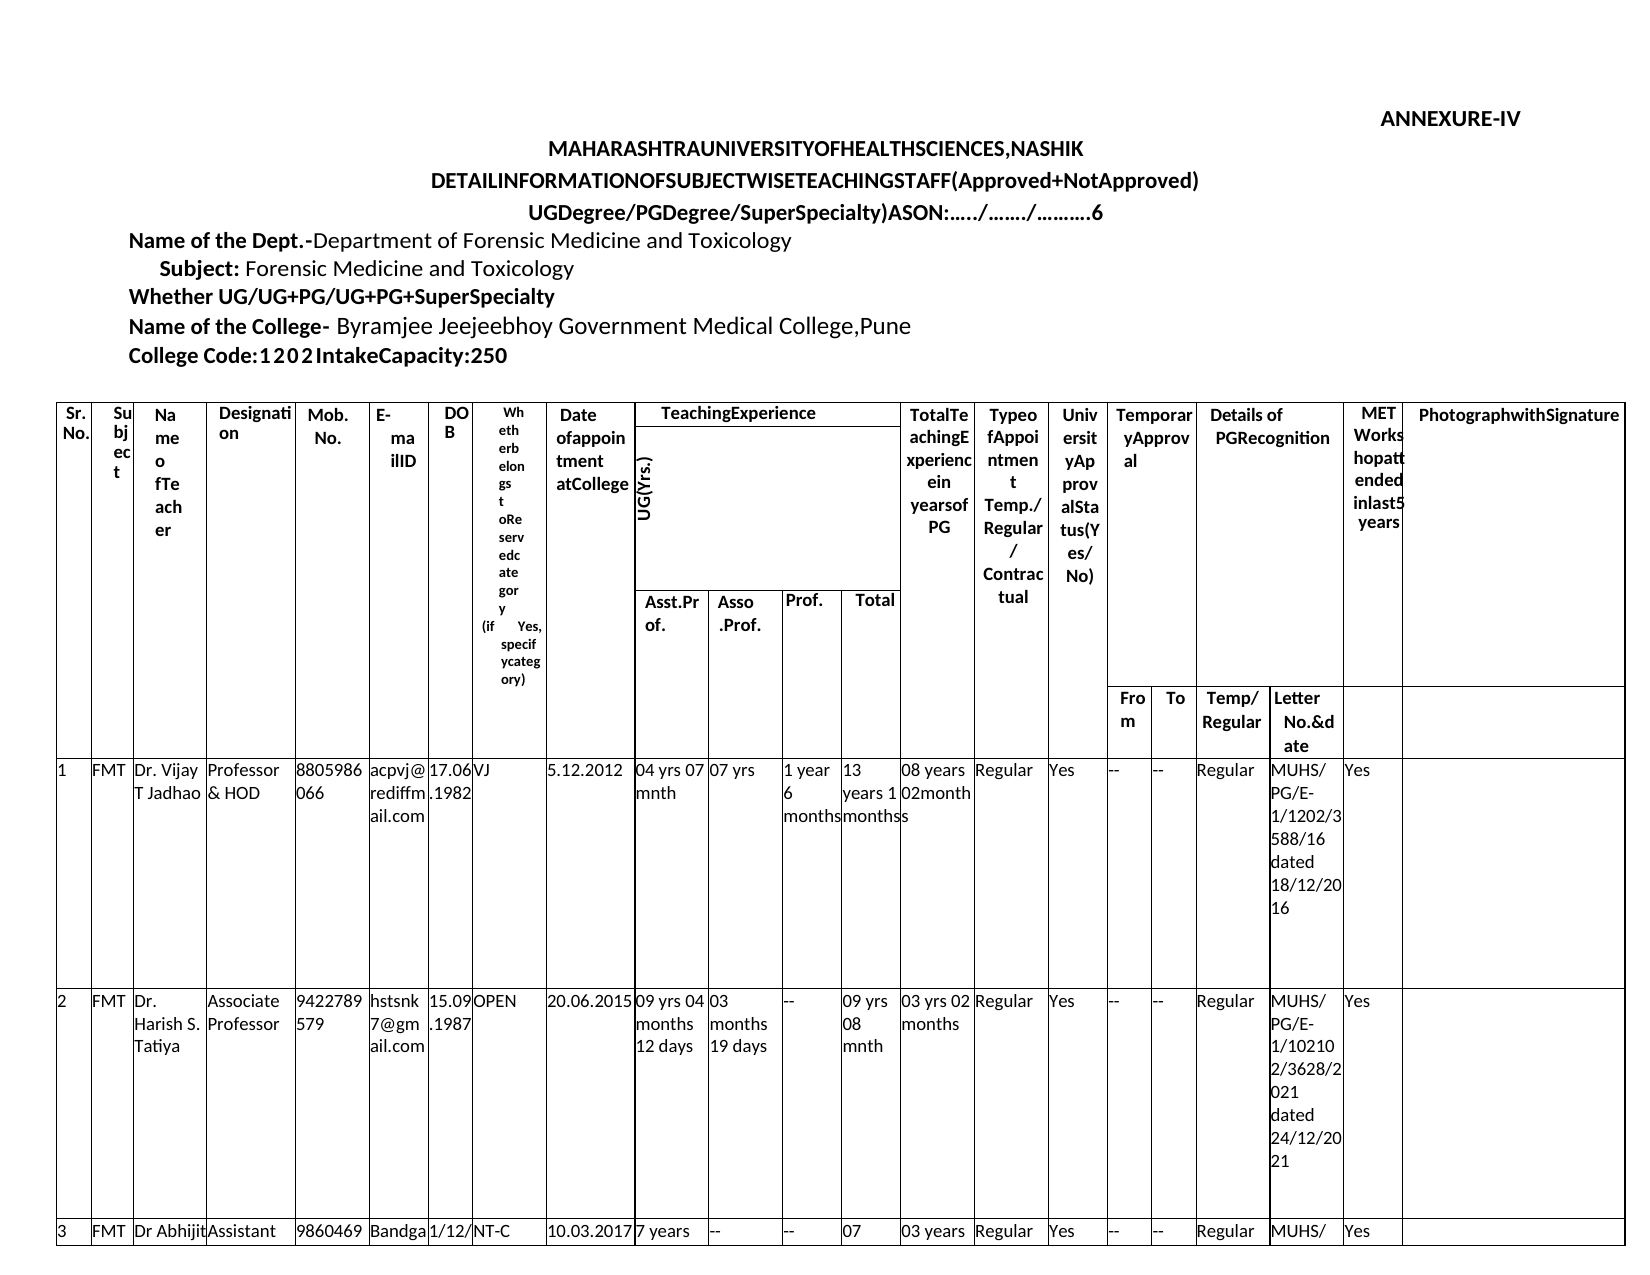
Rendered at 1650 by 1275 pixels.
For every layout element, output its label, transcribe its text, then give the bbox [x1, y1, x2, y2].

text Subject: Forensic Medicine and Toxicology [159, 254, 1623, 282]
table_cell FMT [92, 759, 133, 988]
table_cell Temp/Regular [1197, 687, 1269, 757]
table_cell NT-C [473, 1219, 546, 1245]
table_cell -- [1108, 759, 1151, 988]
table_cell 03 months 19 days [709, 989, 782, 1218]
text Name of the College- Byramjee Jeejeebhoy Government Medical College,Pune [0, 311, 1623, 341]
table_cell 5.12.2012 [547, 759, 634, 988]
table_header Sr. No. [57, 403, 91, 757]
table_cell 1 year 6 months [783, 759, 841, 988]
table_cell acpvj@rediffmail.com [370, 759, 428, 988]
table_cell Regular [1197, 989, 1269, 1218]
table_header MET Workshopattended inlast5 years [1344, 403, 1402, 686]
table_cell -- [1152, 989, 1196, 1218]
table_header PhotographwithSignature [1403, 403, 1624, 686]
table_cell 2 [57, 989, 91, 1218]
table_header TypeofAppointment Temp./Regular/Contractual [975, 403, 1048, 757]
table_cell 1/12/85 [429, 1219, 472, 1245]
table_header Name ofTeacher [134, 403, 206, 757]
table_cell Regular [1197, 1219, 1269, 1245]
table_header TemporaryApproval [1108, 403, 1196, 686]
table_cell 15.09.1987 [429, 989, 472, 1218]
table_cell 07 years 11 months [842, 1219, 900, 1245]
table_header Subject [92, 403, 133, 757]
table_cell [1271, 1219, 1343, 1245]
text UGDegree/PGDegree/SuperSpecialty)ASON:…../……./……….6 [96, 198, 1536, 226]
text Name of the Dept.-Department of Forensic Medicine and Toxicology [0, 226, 1623, 254]
table_cell [1403, 687, 1624, 757]
table_cell Dr. Vijay T Jadhao [134, 759, 206, 988]
table_cell Yes [1049, 1219, 1107, 1245]
table_cell Asso.Prof. [709, 591, 782, 757]
table_cell 7 years 11 months [636, 1219, 708, 1245]
table_cell 1 [57, 759, 91, 988]
table_cell -- [1108, 989, 1151, 1218]
table_header Date ofappointment atCollege [547, 403, 634, 757]
table_cell UG(Yrs.) [636, 427, 900, 590]
table_cell Associate Professor [207, 989, 295, 1218]
table_cell 3 [57, 1219, 91, 1245]
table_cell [134, 1219, 206, 1245]
table_cell Yes [1049, 759, 1107, 988]
table_cell 08 years 02months [901, 759, 974, 988]
table_cell VJ [473, 759, 546, 988]
table_cell -- [783, 989, 841, 1218]
text DETAILINFORMATIONOFSUBJECTWISETEACHINGSTAFF(Approved+NotApproved) [95, 166, 1536, 194]
table_cell Dr. Harish S. Tatiya [134, 989, 206, 1218]
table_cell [1271, 989, 1343, 1218]
table_cell hstsnk7@gmail.com [370, 989, 428, 1218]
table_cell Yes [1344, 1219, 1402, 1245]
table_header DOB [429, 403, 472, 757]
table_header Designation [207, 403, 295, 757]
table_header UniversityApprovalStatus(Yes/No) [1049, 403, 1107, 757]
table_cell -- [1108, 1219, 1151, 1245]
table_header Mob.No. [296, 403, 369, 757]
table_cell Regular [975, 1219, 1048, 1245]
table_cell 09 yrs 08 mnth [842, 989, 900, 1218]
text MAHARASHTRAUNIVERSITYOFHEALTHSCIENCES,NASHIK [96, 134, 1536, 162]
text College Code:1202IntakeCapacity:250 [0, 341, 1623, 369]
table_cell 03 yrs 02 months [901, 989, 974, 1218]
table_cell Regular [975, 759, 1048, 988]
table_cell 20.06.2015 [547, 989, 634, 1218]
table_cell 17.06.1982 [429, 759, 472, 988]
table_cell 04 yrs 07 mnth [636, 759, 708, 988]
table_cell [1403, 759, 1624, 988]
table_header Whetherbelongs toReservedcategory (if Yes, specifycategory) [473, 403, 546, 757]
table_cell FMT [92, 1219, 133, 1245]
table_header TeachingExperience [636, 403, 900, 426]
text Whether UG/UG+PG/UG+PG+SuperSpecialty [0, 282, 1623, 311]
table_cell Asst.Prof. [636, 591, 708, 757]
table_header TotalTeachingExperiencein yearsof PG [901, 403, 974, 757]
table_cell 10.03.2017 [547, 1219, 634, 1245]
table_cell Letter No.&date [1271, 687, 1343, 757]
table_cell 13 years 1 months [842, 759, 900, 988]
table_cell MUHS/PG/E-1/1202/3588/16 dated 18/12/2016 [1271, 759, 1343, 988]
table_cell [1344, 687, 1402, 757]
table_cell [1403, 1219, 1624, 1245]
table_cell Professor & HOD [207, 759, 295, 988]
table_cell Total [842, 591, 900, 757]
table_cell 03 years 02 months [901, 1219, 974, 1245]
table_cell To [1152, 687, 1196, 757]
table_cell 8805986066 [296, 759, 369, 988]
table_cell 9422789579 [296, 989, 369, 1218]
table_header Details of PGRecognition [1197, 403, 1343, 686]
table_cell -- [709, 1219, 782, 1245]
table_cell -- [1152, 759, 1196, 988]
table_cell 9860469512 [296, 1219, 369, 1245]
table_cell Prof. [783, 591, 841, 757]
table_header E-mailID [370, 403, 428, 757]
table_cell -- [783, 1219, 841, 1245]
table_cell 07 yrs [709, 759, 782, 988]
table_cell [1403, 989, 1624, 1218]
text ANNEXURE-IV [1366, 104, 1536, 132]
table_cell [370, 1219, 428, 1245]
table_cell OPEN [473, 989, 546, 1218]
table_cell Yes [1049, 989, 1107, 1218]
table_cell Yes [1344, 989, 1402, 1218]
table_cell Regular [975, 989, 1048, 1218]
table_cell Yes [1344, 759, 1402, 988]
table_cell Regular [1197, 759, 1269, 988]
table_cell From [1108, 687, 1151, 757]
table_cell FMT [92, 989, 133, 1218]
table_cell -- [1152, 1219, 1196, 1245]
table_cell Assistant Professor [207, 1219, 295, 1245]
table_cell 09 yrs 04 months 12 days [636, 989, 708, 1218]
